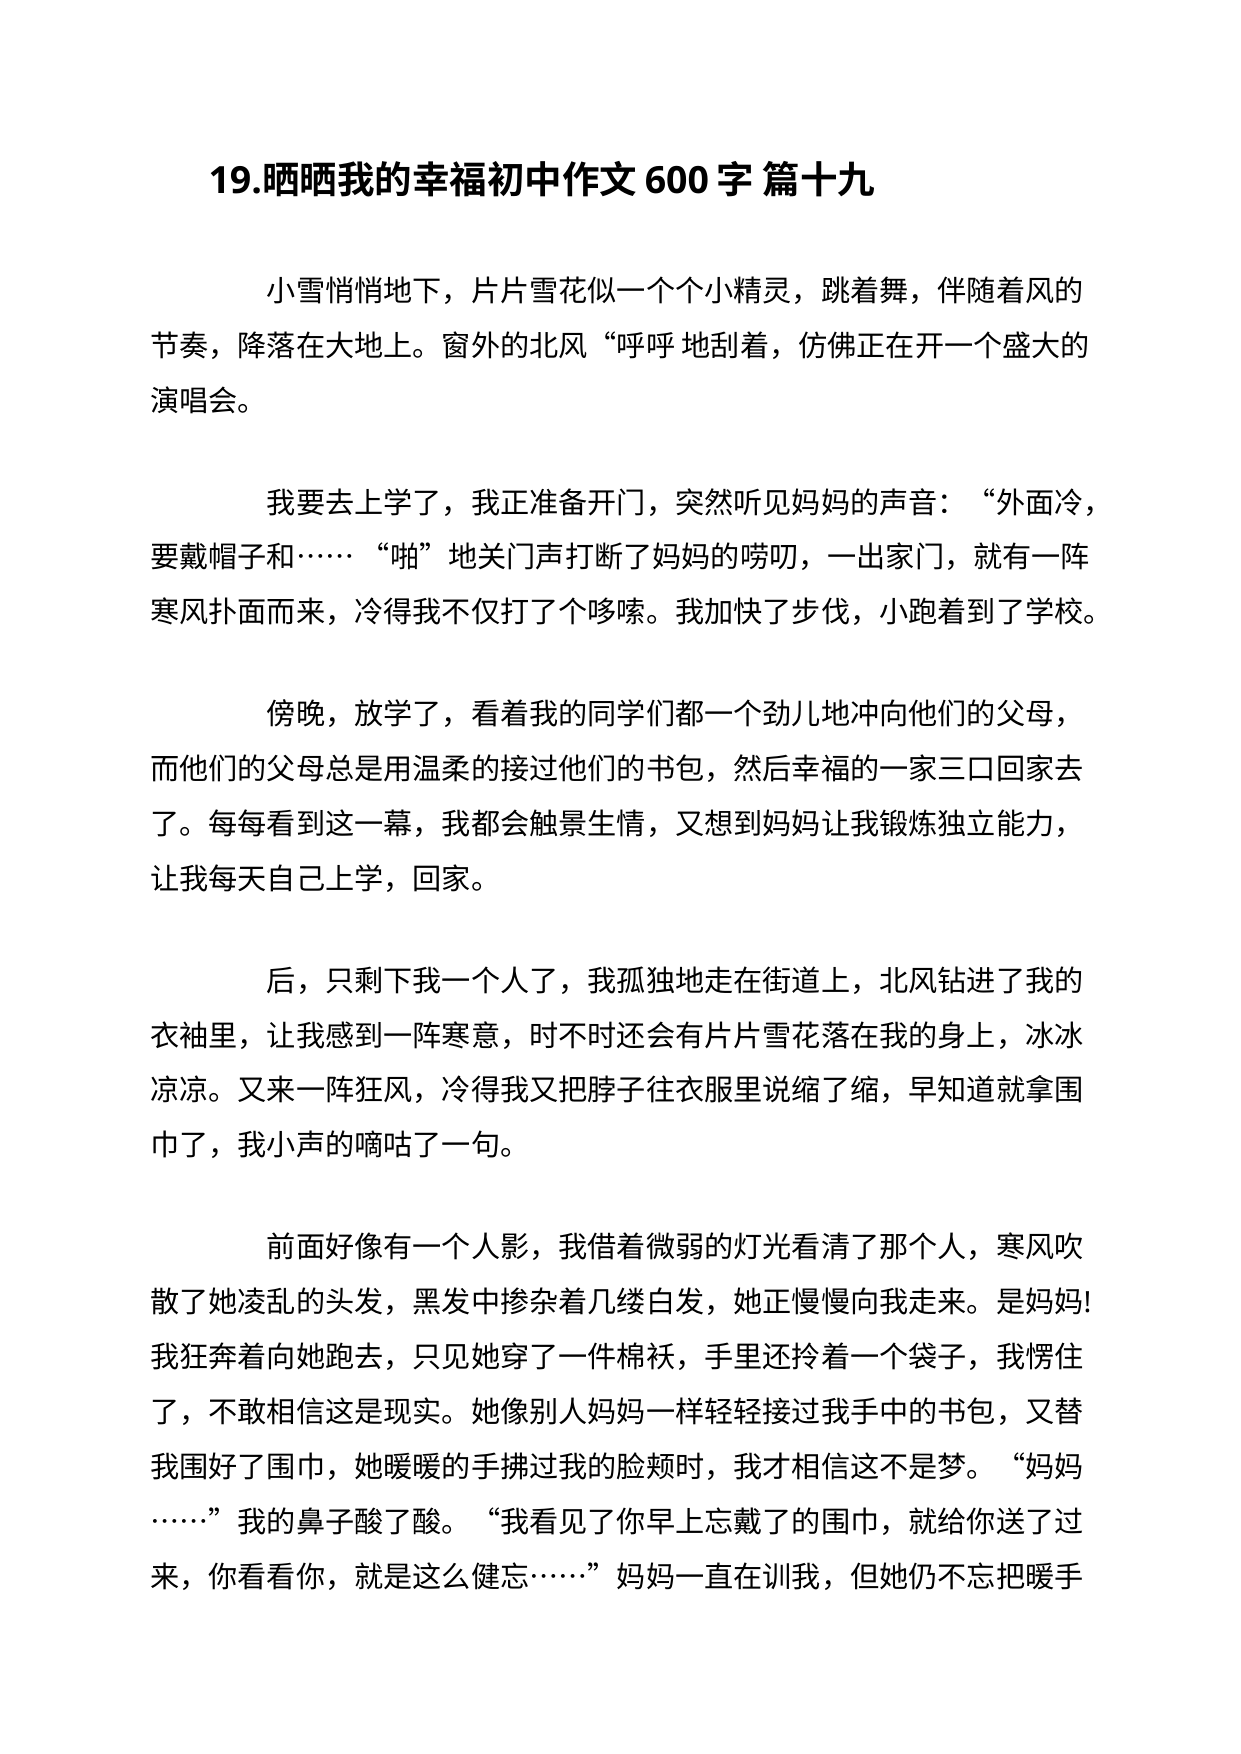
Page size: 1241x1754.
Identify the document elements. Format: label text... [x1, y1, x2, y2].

text 我要去上学了，我正准备开门，突然听见妈妈的声音：“外面冷，要戴帽子和…… “啪”地关门声打断了妈妈的唠叨，一出家门，就有一阵寒风扑面而来，冷得我不仅打了个哆嗦。我加快了步伐，小跑着到了学校。 [150, 479, 1090, 631]
text 小雪悄悄地下，片片雪花似一个个小精灵，跳着舞，伴随着风的节奏，降落在大地上。窗外的北风“呼呼 地刮着，仿佛正在开一个盛大的演唱会。 [150, 268, 1090, 420]
text 后，只剩下我一个人了，我孤独地走在街道上，北风钻进了我的衣袖里，让我感到一阵寒意，时不时还会有片片雪花落在我的身上，冰冰凉凉。又来一阵狂风，冷得我又把脖子往衣服里说缩了缩，早知道就拿围巾了，我小声的嘀咕了一句。 [150, 957, 1090, 1164]
text 19.晒晒我的幸福初中作文600字 篇十九 [150, 150, 1090, 204]
text 傍晚，放学了，看着我的同学们都一个劲儿地冲向他们的父母，而他们的父母总是用温柔的接过他们的书包，然后幸福的一家三口回家去了。每每看到这一幕，我都会触景生情，又想到妈妈让我锻炼独立能力，让我每天自己上学，回家。 [150, 691, 1090, 898]
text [150, 1224, 1090, 1595]
